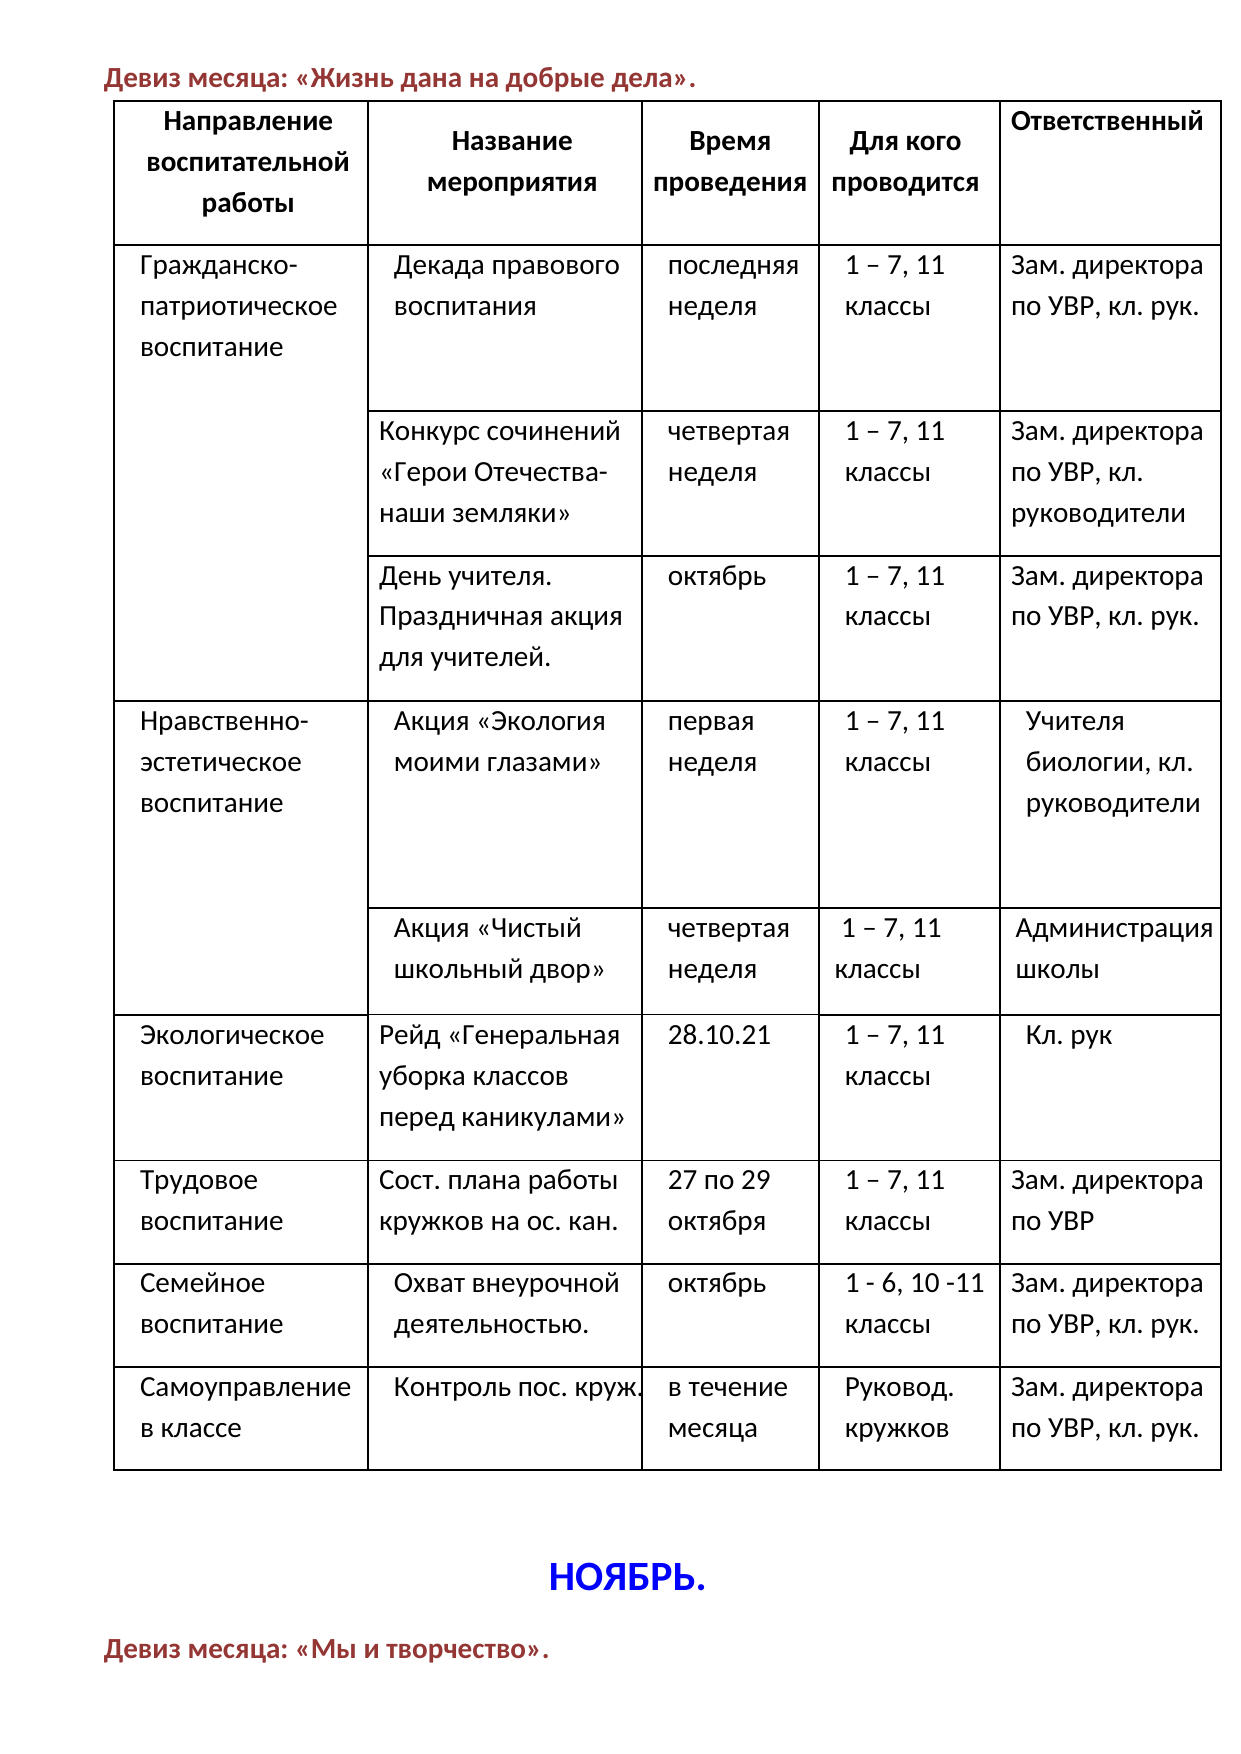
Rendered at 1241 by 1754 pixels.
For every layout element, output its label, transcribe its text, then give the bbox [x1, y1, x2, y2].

table_cell 1 – 7, 11 классы [820, 909, 999, 1014]
table_cell Сост. плана работы кружков на ос. кан. [369, 1161, 641, 1262]
table_cell Контроль пос. круж. [369, 1368, 641, 1469]
table_cell Самоуправление в классе [115, 1368, 367, 1469]
table_cell последняя неделя [643, 246, 818, 410]
table_header Для кого проводится [820, 102, 999, 244]
table_header Время проведения [643, 102, 818, 244]
table_cell 1 - 6, 10 -11 классы [820, 1265, 999, 1366]
table_cell 28.10.21 [643, 1015, 818, 1160]
table_cell четвертая неделя [643, 412, 818, 554]
table_cell Администрация школы [1001, 909, 1220, 1014]
text Девиз месяца: «Жизнь дана на добрые дела». [103, 59, 1152, 95]
table_cell Руковод. кружков [820, 1368, 999, 1469]
table_cell Охват внеурочной деятельностью. [369, 1265, 641, 1366]
table_cell Зам. директора по УВР, кл. рук. [1001, 246, 1220, 410]
table_cell 27 по 29 октября [643, 1161, 818, 1262]
table_cell Зам. директора по УВР, кл. руководители [1001, 412, 1220, 554]
table_cell Зам. директора по УВР, кл. рук. [1001, 1265, 1220, 1366]
table_cell первая неделя [643, 702, 818, 907]
table_header Название мероприятия [369, 102, 641, 244]
table_cell Гражданско-патриотическое воспитание [115, 246, 367, 700]
table_cell октябрь [643, 557, 818, 700]
text НОЯБРЬ. [103, 1550, 1152, 1601]
table_cell Зам. директора по УВР, кл. рук. [1001, 1368, 1220, 1469]
table_cell Акция «Чистый школьный двор» [369, 909, 641, 1014]
table_cell 1 – 7, 11 классы [820, 557, 999, 700]
table_cell Декада правового воспитания [369, 246, 641, 410]
table_cell 1 – 7, 11 классы [820, 412, 999, 554]
table_cell День учителя. Праздничная акция для учителей. [369, 557, 641, 700]
table_cell 1 – 7, 11 классы [820, 702, 999, 907]
text Девиз месяца: «Мы и творчество». [103, 1630, 1152, 1665]
table_cell Акция «Экология моими глазами» [369, 702, 641, 907]
table_cell 1 – 7, 11 классы [820, 1161, 999, 1262]
table_cell Зам. директора по УВР, кл. рук. [1001, 557, 1220, 700]
table_header Направление воспитательной работы [115, 102, 367, 244]
table_cell Экологическое воспитание [115, 1016, 367, 1160]
table_cell октябрь [643, 1265, 818, 1366]
table_cell в течение месяца [643, 1368, 818, 1469]
table_cell Семейное воспитание [115, 1265, 367, 1366]
table_cell Нравственно-эстетическое воспитание [115, 702, 367, 1014]
table_header Ответственный [1001, 102, 1220, 244]
table_cell 1 – 7, 11 классы [820, 246, 999, 410]
table_cell Рейд «Генеральная уборка классов перед каникулами» [369, 1015, 641, 1160]
table_cell четвертая неделя [643, 909, 818, 1014]
table_cell Кл. рук [1001, 1016, 1220, 1160]
table_cell 1 – 7, 11 классы [820, 1016, 999, 1160]
table_cell Зам. директора по УВР [1001, 1161, 1220, 1262]
table_cell Трудовое воспитание [115, 1161, 367, 1262]
table_cell Конкурс сочинений «Герои Отечества-наши земляки» [369, 412, 641, 554]
table_cell Учителя биологии, кл. руководители [1001, 702, 1220, 907]
